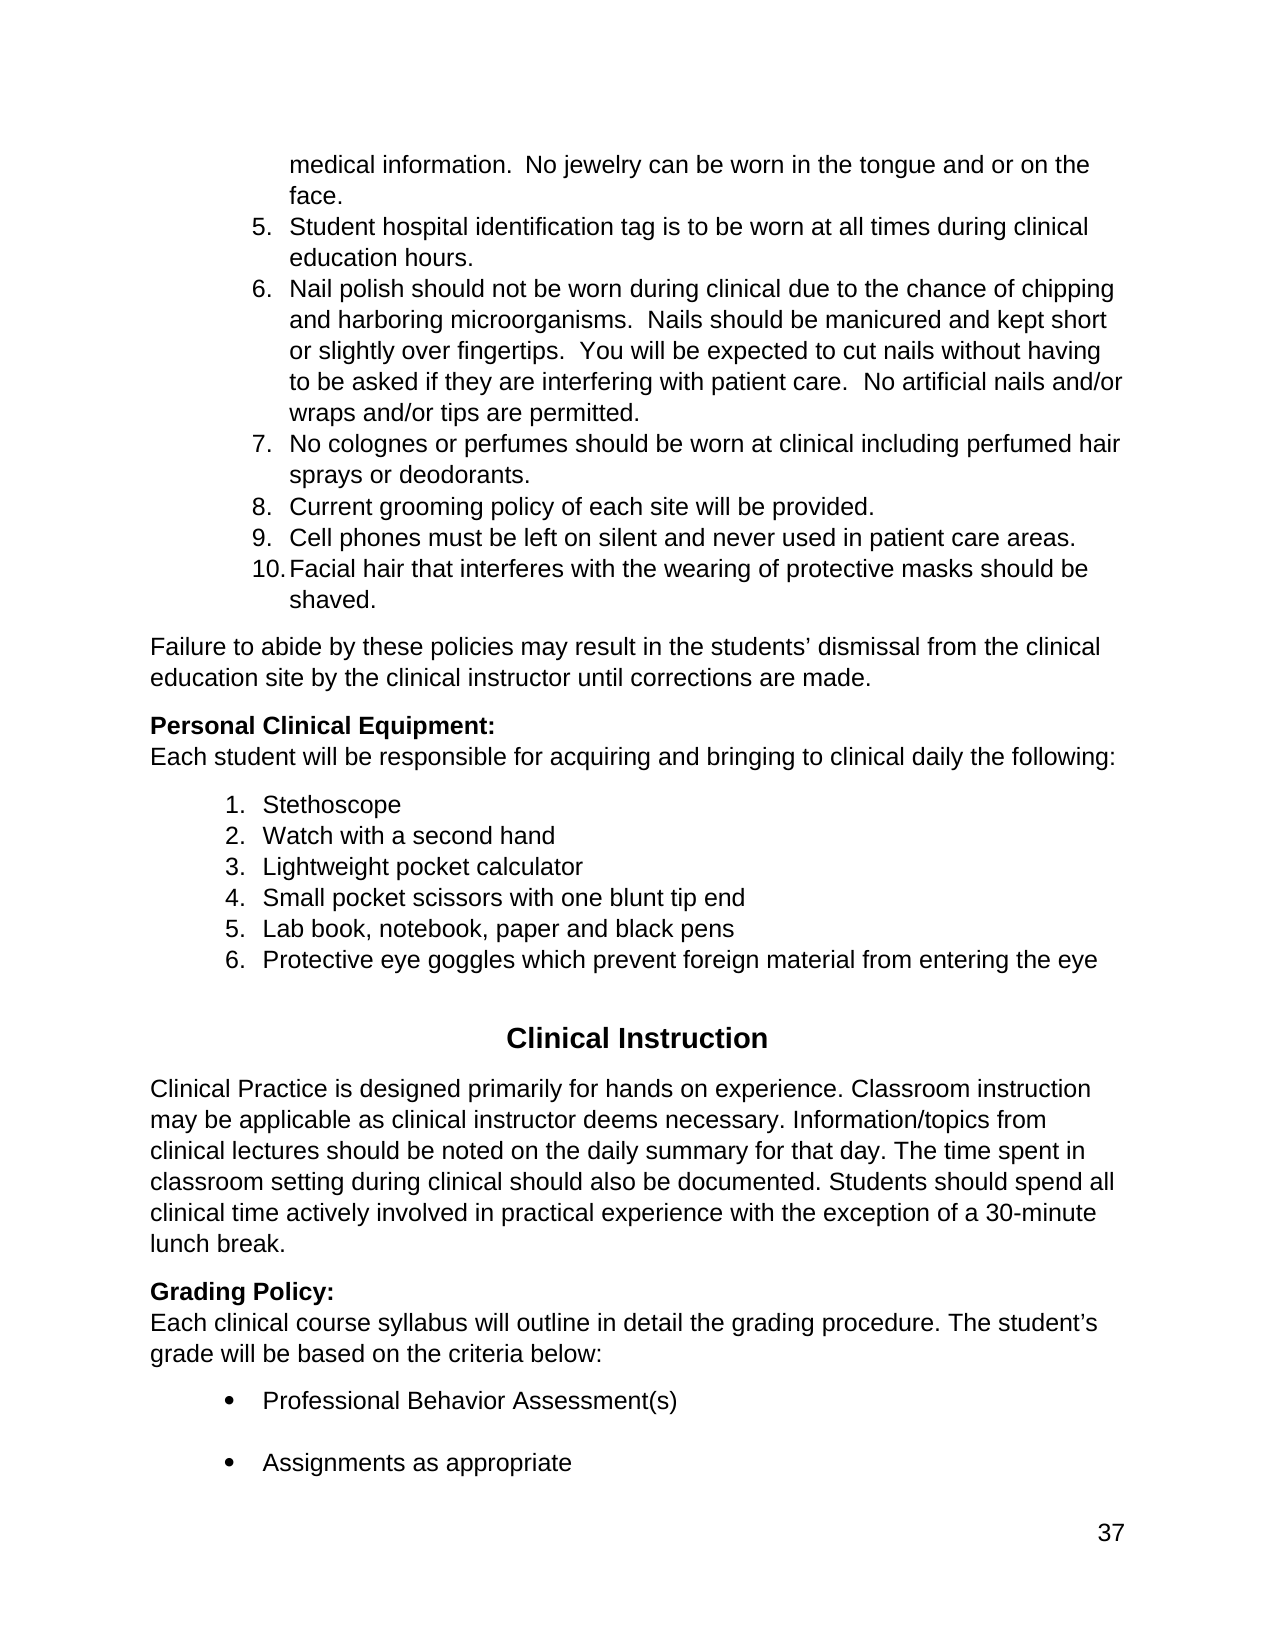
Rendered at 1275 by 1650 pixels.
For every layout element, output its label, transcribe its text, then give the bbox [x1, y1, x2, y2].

list Facial hair that interferes with the wearing of protective masks should be shaved. [252, 553, 1125, 613]
list Professional Behavior Assessment(s) [225, 1386, 1125, 1415]
list Current grooming policy of each site will be provided. [252, 491, 1125, 520]
list Protective eye goggles which prevent foreign material from entering the eye [225, 945, 1125, 974]
list No colognes or perfumes should be worn at clinical including perfumed hair sprays or deodorants. [252, 429, 1125, 489]
list Lightweight pocket calculator [225, 852, 1125, 881]
list Watch with a second hand [225, 821, 1125, 849]
list Lab book, notebook, paper and black pens [225, 914, 1125, 943]
text Grading Policy: [150, 1276, 1125, 1305]
text Each clinical course syllabus will outline in detail the grading procedure. The student’s grade will be based on the criteria below: [150, 1307, 1125, 1367]
list Nail polish should not be worn during clinical due to the chance of chipping and harboring microorganisms. Nails should be manicured and kept short or slightly over fingertips. You will be expected to cut nails without having to be asked if they are interfering with patient care. No artificial nails and/or wraps and/or tips are permitted. [252, 274, 1125, 427]
text Failure to abide by these policies may result in the students’ dismissal from the clinical education site by the clinical instructor until corrections are made. [150, 632, 1125, 692]
list Student hospital identification tag is to be worn at all times during clinical education hours. [252, 212, 1125, 272]
list Small pocket scissors with one blunt tip end [225, 883, 1125, 912]
list Stethoscope [225, 790, 1125, 818]
list Cell phones must be left on silent and never used in patient care areas. [252, 522, 1125, 551]
text Clinical Instruction [150, 1021, 1125, 1054]
text Each student will be responsible for acquiring and bringing to clinical daily the following: [150, 742, 1125, 771]
text Clinical Practice is designed primarily for hands on experience. Classroom instruction may be applicable as clinical instructor deems necessary. Information/topics from clinical lectures should be noted on the daily summary for that day. The time spent in classroom setting during clinical should also be documented. Students should spend all clinical time actively involved in practical experience with the exception of a 30-minute lunch break. [150, 1073, 1125, 1257]
text Personal Clinical Equipment: [150, 711, 1125, 740]
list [252, 150, 1125, 210]
list Assignments as appropriate [225, 1448, 1125, 1477]
